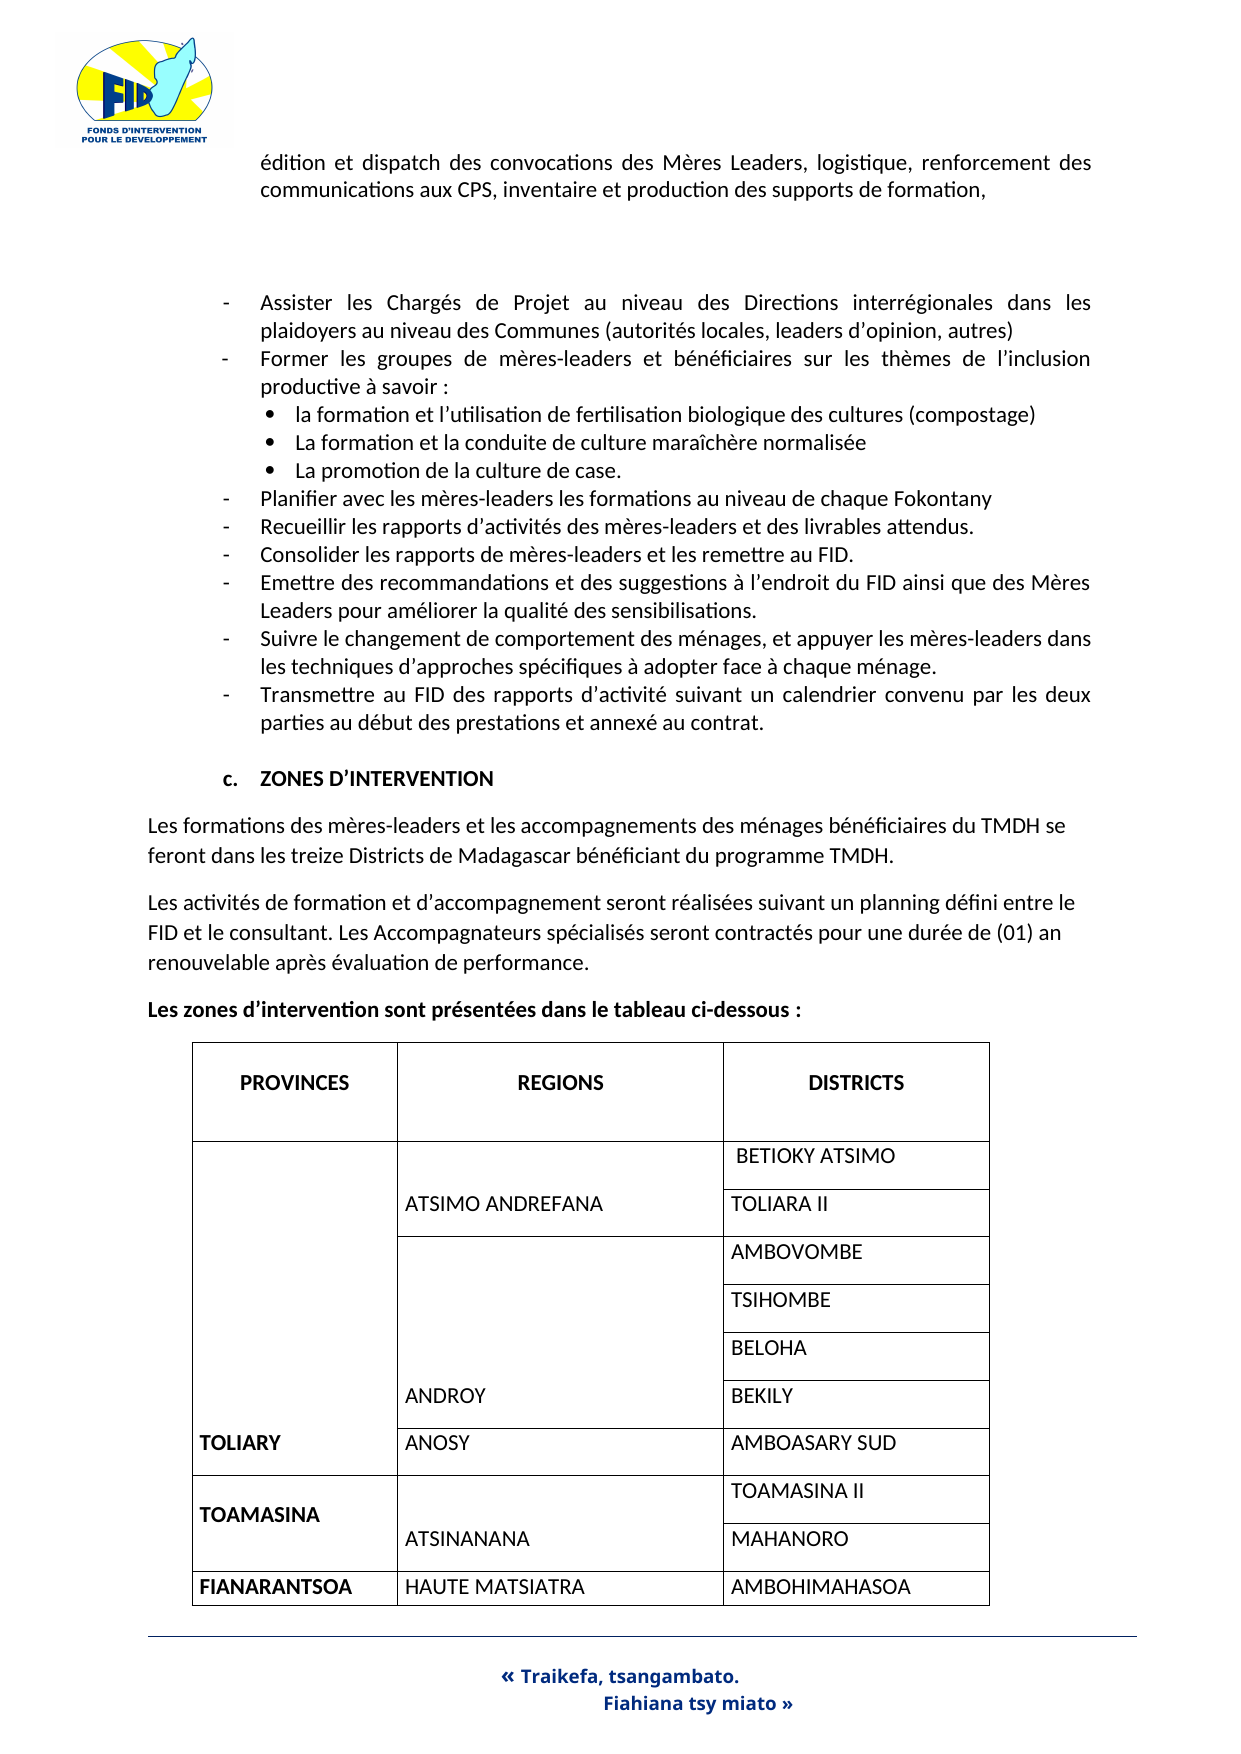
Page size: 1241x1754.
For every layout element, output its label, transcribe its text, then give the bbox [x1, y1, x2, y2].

list Planifier avec les mères-leaders les formations au niveau de chaque Fokontany [223, 484, 1093, 512]
list Suivre le changement de comportement des ménages, et appuyer les mères-leaders dans les techniques d’approches spécifiques à adopter face à chaque ménage. [223, 624, 1093, 680]
list La formation et la conduite de culture maraîchère normalisée [266, 428, 1093, 456]
list la formation et l’utilisation de fertilisation biologique des cultures (compostage) [266, 400, 1093, 428]
table_cell TOLIARA II [724, 1190, 989, 1236]
text Les zones d’intervention sont présentées dans le tableau ci-dessous : [148, 995, 1093, 1023]
table_cell ANDROY [398, 1237, 723, 1427]
table_cell BELOHA [724, 1333, 989, 1380]
picture [55, 32, 234, 148]
table_cell ANOSY [398, 1429, 723, 1475]
table_header REGIONS [398, 1043, 723, 1141]
table_cell HAUTE MATSIATRA [398, 1572, 723, 1605]
table_cell BEKILY [724, 1381, 989, 1427]
table_cell MAHANORO [724, 1524, 989, 1571]
list Assister les Chargés de Projet au niveau des Directions interrégionales dans les plaidoyers au niveau des Communes (autorités locales, leaders d’opinion, autres) [223, 288, 1093, 344]
list Former les groupes de mères-leaders et bénéficiaires sur les thèmes de l’inclusion productive à savoir : [221, 344, 1093, 400]
table_cell BETIOKY ATSIMO [724, 1142, 989, 1188]
text Les activités de formation et d’accompagnement seront réalisées suivant un planning défini entre le FID et le consultant. Les Accompagnateurs spécialisés seront contractés pour une durée de (01) an renouvelable après évaluation de performance. [148, 888, 1093, 976]
list Transmettre au FID des rapports d’activité suivant un calendrier convenu par les deux parties au début des prestations et annexé au contrat. [223, 680, 1093, 736]
text Les formations des mères-leaders et les accompagnements des ménages bénéficiaires du TMDH se feront dans les treize Districts de Madagascar bénéficiant du programme TMDH. [148, 811, 1093, 869]
table_cell FIANARANTSOA [193, 1572, 397, 1605]
table_cell AMBOASARY SUD [724, 1429, 989, 1475]
list Emettre des recommandations et des suggestions à l’endroit du FID ainsi que des Mères Leaders pour améliorer la qualité des sensibilisations. [223, 568, 1093, 624]
table_cell TOLIARY [193, 1142, 397, 1475]
list La promotion de la culture de case. [266, 456, 1093, 484]
table_header PROVINCES [193, 1043, 397, 1141]
list ZONES D’INTERVENTION [223, 764, 1093, 792]
list Consolider les rapports de mères-leaders et les remettre au FID. [223, 540, 1093, 568]
table_cell AMBOVOMBE [724, 1237, 989, 1284]
table_cell AMBOHIMAHASOA [724, 1572, 989, 1605]
table_cell TSIHOMBE [724, 1285, 989, 1332]
table_header DISTRICTS [724, 1043, 989, 1141]
table_cell TOAMASINA II [724, 1476, 989, 1523]
table_cell ATSINANANA [398, 1476, 723, 1571]
table_cell ATSIMO ANDREFANA [398, 1142, 723, 1236]
table_cell TOAMASINA [193, 1476, 397, 1571]
list Recueillir les rapports d’activités des mères-leaders et des livrables attendus. [223, 512, 1093, 540]
